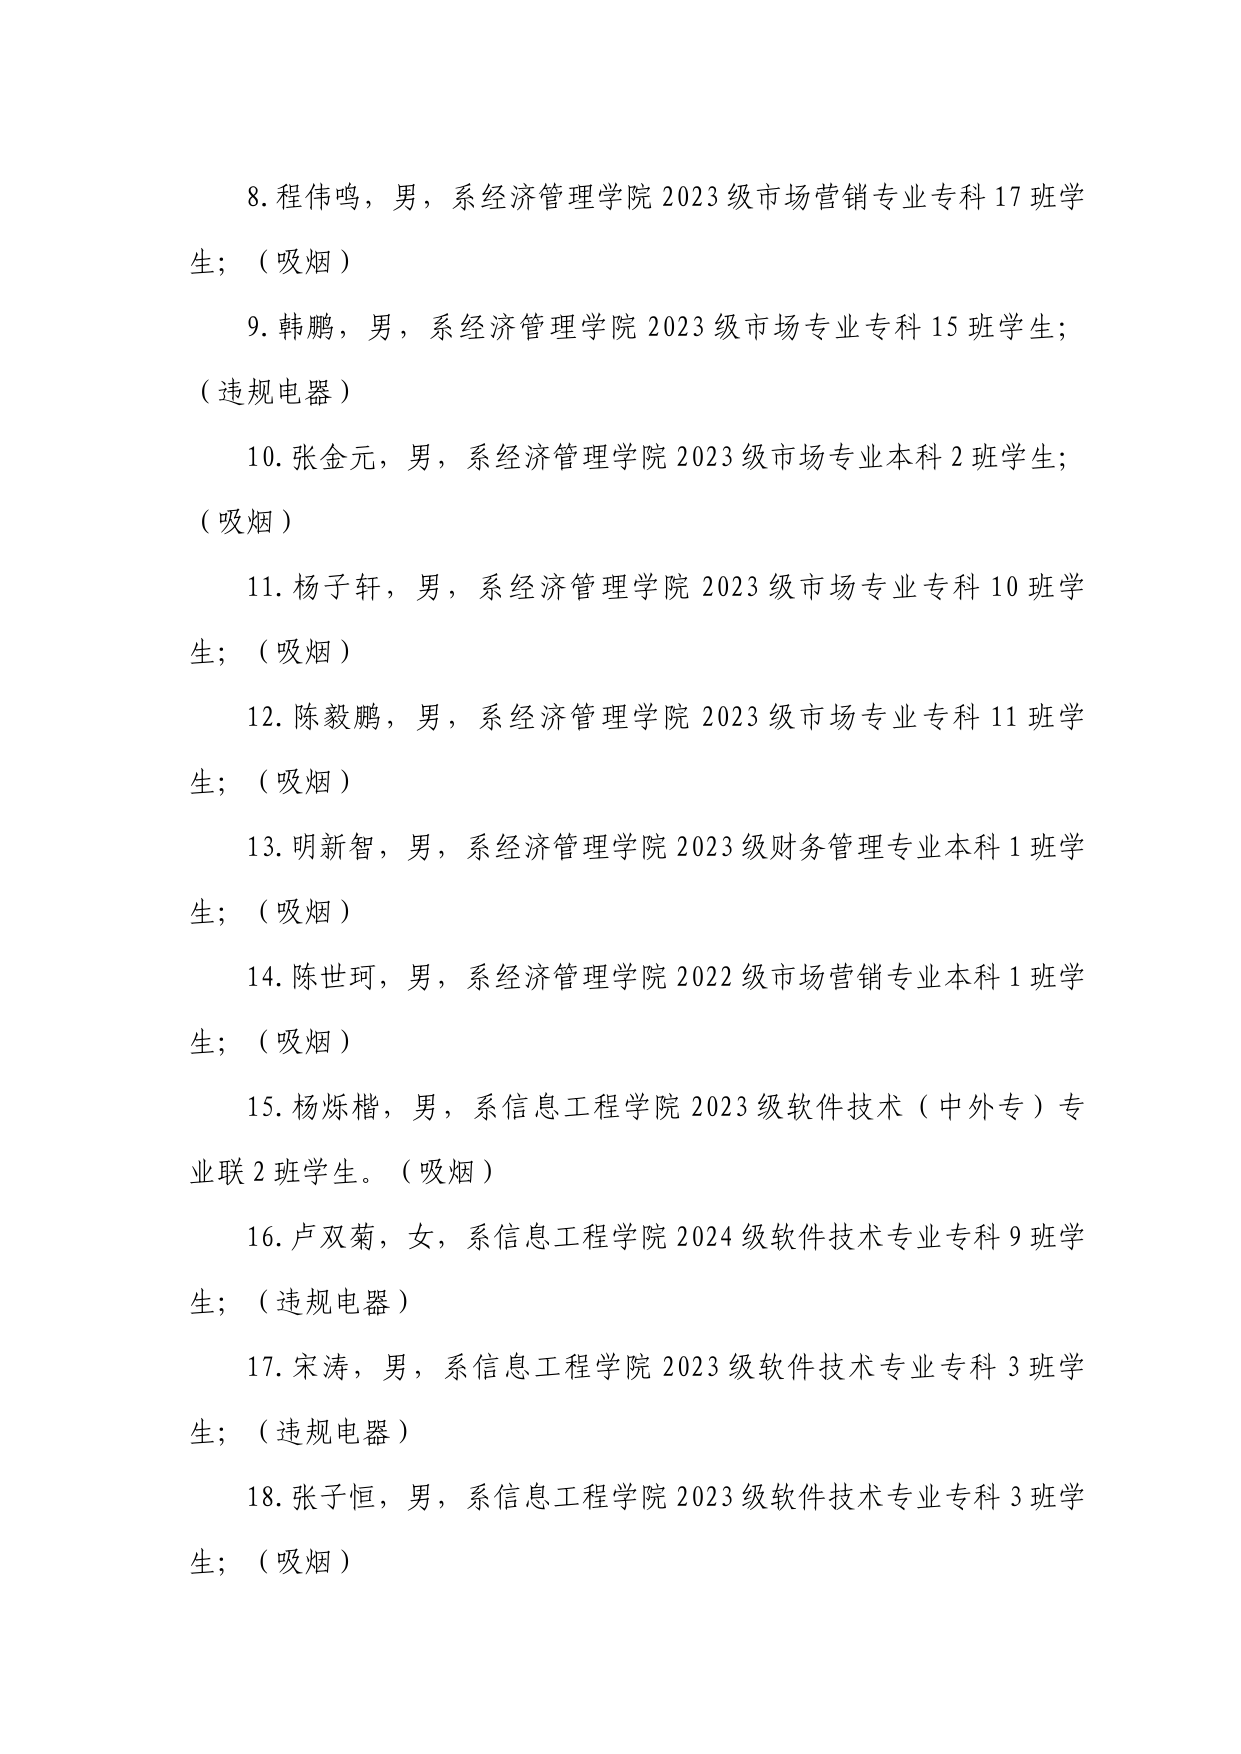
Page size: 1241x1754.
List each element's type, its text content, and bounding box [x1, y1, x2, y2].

text 12.陈毅鹏，男，系经济管理学院2023级市场专业专科11班学生；（吸烟） [187, 682, 1087, 812]
text 16.卢双菊，女，系信息工程学院2024级软件技术专业专科9班学生；（违规电器） [187, 1202, 1087, 1332]
text 15.杨烁楷，男，系信息工程学院2023级软件技术（中外专）专业联2班学生。（吸烟） [187, 1072, 1087, 1202]
text 17.宋涛，男，系信息工程学院2023级软件技术专业专科3班学生；（违规电器） [187, 1332, 1087, 1462]
text 8.程伟鸣，男，系经济管理学院2023级市场营销专业专科17班学生；（吸烟） [187, 162, 1087, 292]
text 14.陈世珂，男，系经济管理学院2022级市场营销专业本科1班学生；（吸烟） [187, 942, 1087, 1072]
text 13.明新智，男，系经济管理学院2023级财务管理专业本科1班学生；（吸烟） [187, 812, 1087, 942]
text 9.韩鹏，男，系经济管理学院2023级市场专业专科15班学生；（违规电器） [187, 292, 1087, 422]
text 11.杨子轩，男，系经济管理学院2023级市场专业专科10班学生；（吸烟） [187, 552, 1087, 682]
text 18.张子恒，男，系信息工程学院2023级软件技术专业专科3班学生；（吸烟） [187, 1462, 1087, 1592]
text 10.张金元，男，系经济管理学院2023级市场专业本科2班学生；（吸烟） [187, 422, 1087, 552]
